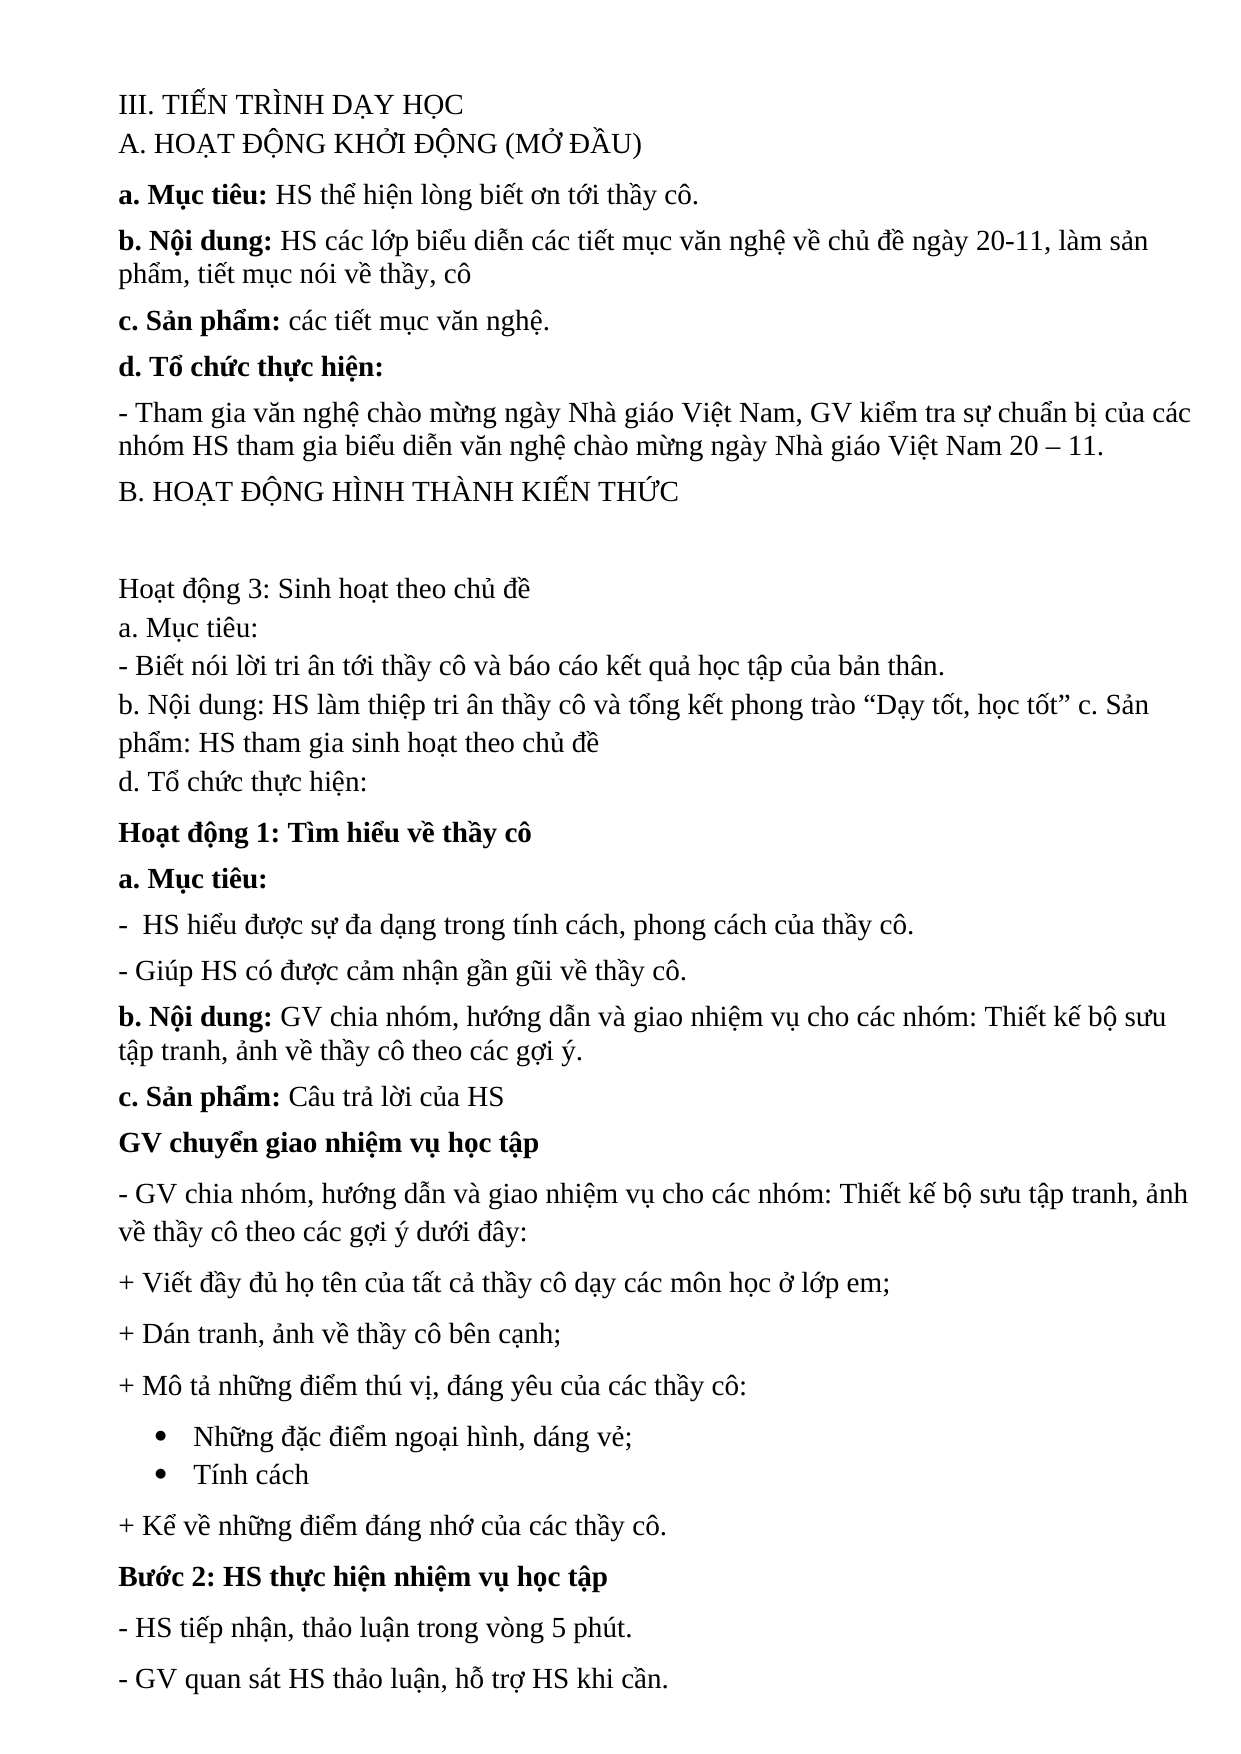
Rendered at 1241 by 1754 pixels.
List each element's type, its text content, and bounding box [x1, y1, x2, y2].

text B. HOẠT ĐỘNG HÌNH THÀNH KIẾN THỨC [118, 474, 1199, 508]
list Những đặc điểm ngoại hình, dáng vẻ; [156, 1419, 1199, 1452]
text Bước 2: HS thực hiện nhiệm vụ học tập [118, 1559, 1199, 1593]
text a. Mục tiêu: [118, 861, 1199, 895]
text + Kể về những điểm đáng nhớ của các thầy cô. [118, 1508, 1199, 1542]
text a. Mục tiêu: HS thể hiện lòng biết ơn tới thầy cô. [118, 177, 1199, 211]
text A. HOẠT ĐỘNG KHỞI ĐỘNG (MỞ ĐẦU) [118, 126, 1199, 159]
text - GV chia nhóm, hướng dẫn và giao nhiệm vụ cho các nhóm: Thiết kế bộ sưu tập tranh, ảnh về thầy cô theo các gợi ý dưới đây: [118, 1176, 1199, 1248]
text III. TIẾN TRÌNH DẠY HỌC [118, 87, 1199, 121]
text c. Sản phẩm: các tiết mục văn nghệ. [118, 303, 1199, 336]
text b. Nội dung: GV chia nhóm, hướng dẫn và giao nhiệm vụ cho các nhóm: Thiết kế bộ sưu tập tranh, ảnh về thầy cô theo các gợi ý. [118, 999, 1199, 1066]
text a. Mục tiêu: [118, 610, 1199, 643]
text - HS hiểu được sự đa dạng trong tính cách, phong cách của thầy cô. [118, 907, 1199, 941]
text d. Tổ chức thực hiện: [118, 764, 1199, 798]
text + Dán tranh, ảnh về thầy cô bên cạnh; [118, 1317, 1199, 1350]
list Tính cách [156, 1457, 1199, 1491]
text + Mô tả những điểm thú vị, đáng yêu của các thầy cô: [118, 1368, 1199, 1401]
text b. Nội dung: HS các lớp biểu diễn các tiết mục văn nghệ về chủ đề ngày 20-11, làm sản phẩm, tiết mục nói về thầy, cô [118, 223, 1199, 290]
text - HS tiếp nhận, thảo luận trong vòng 5 phút. [118, 1611, 1199, 1644]
text - GV quan sát HS thảo luận, hỗ trợ HS khi cần. [118, 1662, 1199, 1695]
text d. Tổ chức thực hiện: [118, 349, 1199, 382]
text Hoạt động 3: Sinh hoạt theo chủ đề [118, 571, 1199, 605]
text - Giúp HS có được cảm nhận gần gũi về thầy cô. [118, 953, 1199, 987]
text b. Nội dung: HS làm thiệp tri ân thầy cô và tổng kết phong trào “Dạy tốt, học tốt” c. Sản phẩm: HS tham gia sinh hoạt theo chủ đề [118, 687, 1199, 759]
text - Tham gia văn nghệ chào mừng ngày Nhà giáo Việt Nam, GV kiểm tra sự chuẩn bị của các nhóm HS tham gia biểu diễn văn nghệ chào mừng ngày Nhà giáo Việt Nam 20 – 11. [118, 395, 1199, 462]
text - Biết nói lời tri ân tới thầy cô và báo cáo kết quả học tập của bản thân. [118, 648, 1199, 682]
text + Viết đầy đủ họ tên của tất cả thầy cô dạy các môn học ở lớp em; [118, 1266, 1199, 1299]
text c. Sản phẩm: Câu trả lời của HS [118, 1079, 1199, 1112]
text Hoạt động 1: Tìm hiểu về thầy cô [118, 815, 1199, 849]
text GV chuyển giao nhiệm vụ học tập [118, 1125, 1199, 1158]
